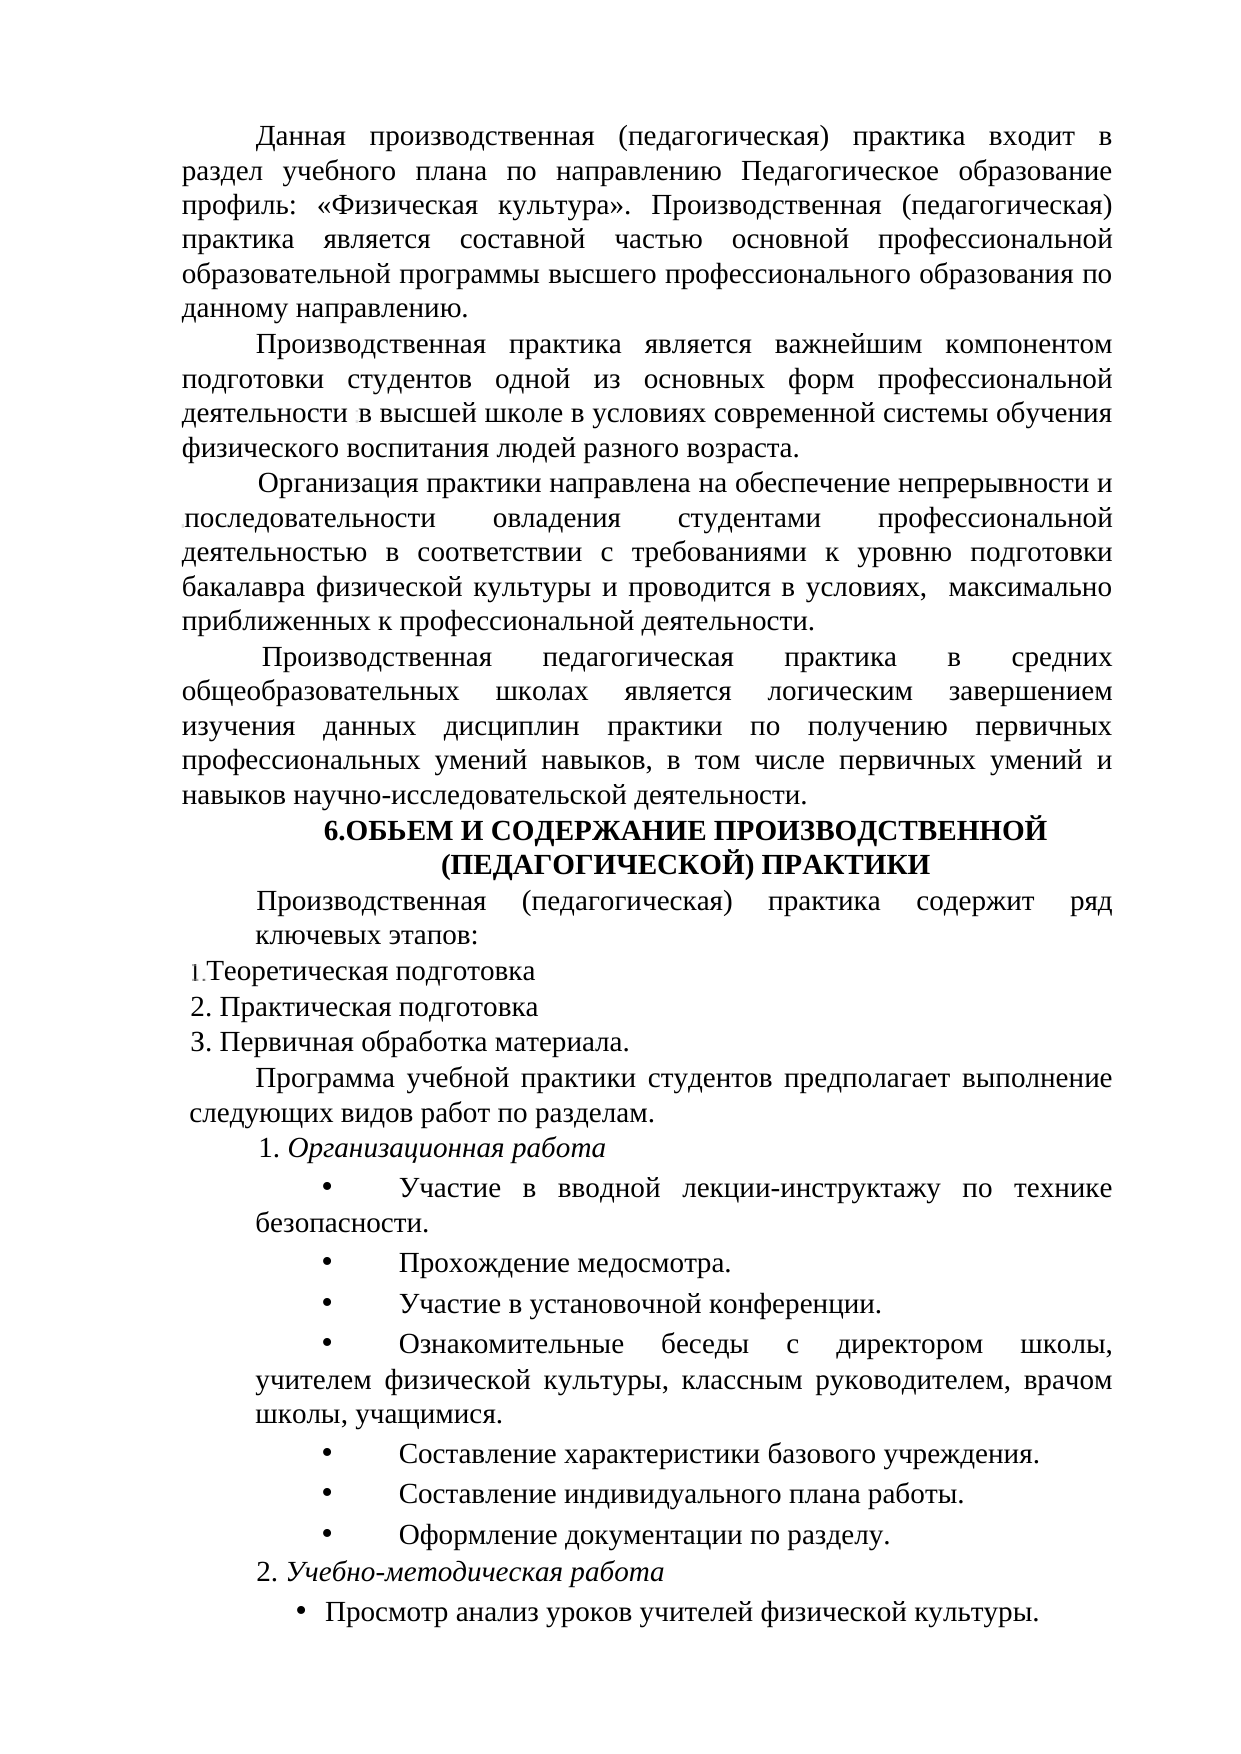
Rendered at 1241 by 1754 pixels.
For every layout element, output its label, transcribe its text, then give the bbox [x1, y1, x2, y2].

text 1. Организационная работа [257, 1131, 1122, 1164]
text 2. Практическая подготовка [189, 989, 1113, 1022]
list Составление характеристики базового учреждения. [255, 1432, 1113, 1470]
text Программа учебной практики студентов предполагает выполнение следующих видов работ по разделам. [189, 1060, 1113, 1128]
text 2. Учебно-методическая работа [255, 1554, 1113, 1588]
list Прохождение медосмотра. [255, 1241, 1113, 1279]
list Просмотр анализ уроков учителей физической культуры. [229, 1590, 1113, 1628]
picture [192, 964, 207, 981]
text Данная производственная (педагогическая) практика входит в раздел учебного плана по направлению Педагогическое образование профиль: «Физическая культура». Производственная (педагогическая) практика является составной частью основной профессиональной образовательной программы высшего профессионального образования по данному направлению. [182, 118, 1113, 324]
text Производственная (педагогическая) практика содержит ряд ключевых этапов: [255, 883, 1113, 951]
list Участие в вводной лекции-инструктажу по технике безопасности. [255, 1166, 1113, 1239]
text Организация практики направлена на обеспечение непрерывности и последовательности овладения студентами профессиональной деятельностью в соответствии с требованиями к уровню подготовки бакалавра физической культуры и проводится в условиях, максимально приближенных к профессиональной деятельности. [182, 465, 1113, 637]
text Теоретическая подготовка [191, 953, 1113, 987]
list Участие в установочной конференции. [255, 1282, 1113, 1320]
list Составление индивидуального плана работы. [255, 1473, 1113, 1511]
list Оформление документации по разделу. [255, 1513, 1113, 1552]
text 6.ОБЬЕМ И СОДЕРЖАНИЕ ПРОИЗВОДСТВЕННОЙ (ПЕДАГОГИЧЕСКОЙ) ПРАКТИКИ [219, 813, 1152, 881]
list Ознакомительные беседы с директором школы, учителем физической культуры, классным руководителем, врачом школы, учащимися. [255, 1323, 1113, 1430]
text Производственная педагогическая практика в средних общеобразовательных школах является логическим завершением изучения данных дисциплин практики по получению первичных профессиональных умений навыков, в том числе первичных умений и навыков научно-исследовательской деятельности. [182, 639, 1113, 811]
text З. Первичная обработка материала. [189, 1024, 1113, 1058]
text Производственная практика является важнейшим компонентом подготовки студентов одной из основных форм профессиональной деятельности в высшей школе в условиях современной системы обучения физического воспитания людей разного возраста. [182, 326, 1113, 463]
